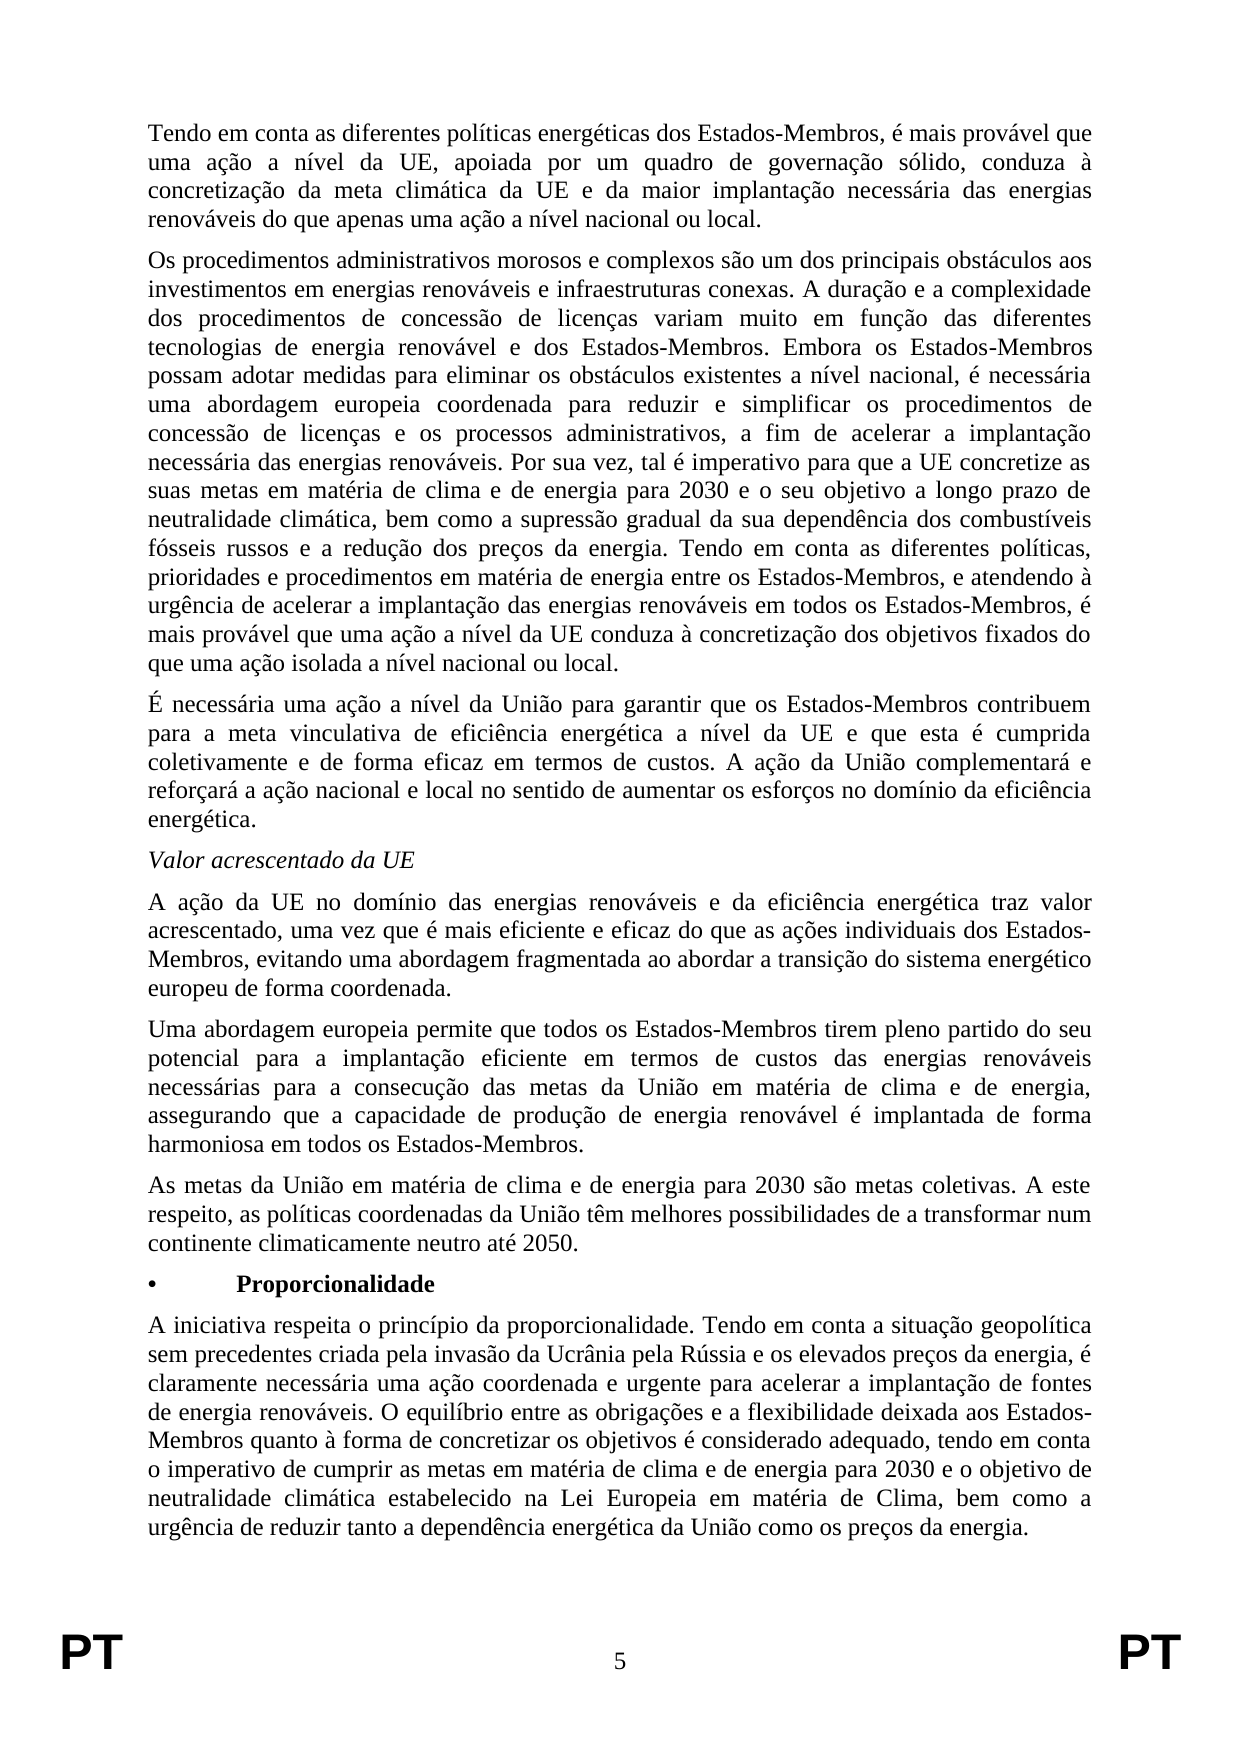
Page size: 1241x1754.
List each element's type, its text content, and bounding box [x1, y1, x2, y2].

text Tendo em conta as diferentes políticas energéticas dos Estados-Membros, é mais provável que uma ação a nível da UE, apoiada por um quadro de governação sólido, conduza à concretização da meta climática da UE e da maior implantação necessária das energias renováveis do que apenas uma ação a nível nacional ou local. [148, 118, 1093, 233]
text A ação da UE no domínio das energias renováveis e da eficiência energética traz valor acrescentado, uma vez que é mais eficiente e eficaz do que as ações individuais dos Estados-Membros, evitando uma abordagem fragmentada ao abordar a transição do sistema energético europeu de forma coordenada. [148, 887, 1093, 1002]
subtitle • Proporcionalidade [148, 1269, 1093, 1298]
text Valor acrescentado da UE [148, 846, 1093, 874]
text As metas da União em matéria de clima e de energia para 2030 são metas coletivas. A este respeito, as políticas coordenadas da União têm melhores possibilidades de a transformar num continente climaticamente neutro até 2050. [148, 1171, 1093, 1257]
text Uma abordagem europeia permite que todos os Estados-Membros tirem pleno partido do seu potencial para a implantação eficiente em termos de custos das energias renováveis necessárias para a consecução das metas da União em matéria de clima e de energia, assegurando que a capacidade de produção de energia renovável é implantada de forma harmoniosa em todos os Estados-Membros. [148, 1014, 1093, 1158]
text Os procedimentos administrativos morosos e complexos são um dos principais obstáculos aos investimentos em energias renováveis e infraestruturas conexas. A duração e a complexidade dos procedimentos de concessão de licenças variam muito em função das diferentes tecnologias de energia renovável e dos Estados-Membros. Embora os Estados-Membros possam adotar medidas para eliminar os obstáculos existentes a nível nacional, é necessária uma abordagem europeia coordenada para reduzir e simplificar os procedimentos de concessão de licenças e os processos administrativos, a fim de acelerar a implantação necessária das energias renováveis. Por sua vez, tal é imperativo para que a UE concretize as suas metas em matéria de clima e de energia para 2030 e o seu objetivo a longo prazo de neutralidade climática, bem como a supressão gradual da sua dependência dos combustíveis fósseis russos e a redução dos preços da energia. Tendo em conta as diferentes políticas, prioridades e procedimentos em matéria de energia entre os Estados-Membros, e atendendo à urgência de acelerar a implantação das energias renováveis em todos os Estados-Membros, é mais provável que uma ação a nível da UE conduza à concretização dos objetivos fixados do que uma ação isolada a nível nacional ou local. [148, 246, 1093, 677]
text A iniciativa respeita o princípio da proporcionalidade. Tendo em conta a situação geopolítica sem precedentes criada pela invasão da Ucrânia pela Rússia e os elevados preços da energia, é claramente necessária uma ação coordenada e urgente para acelerar a implantação de fontes de energia renováveis. O equilíbrio entre as obrigações e a flexibilidade deixada aos Estados-Membros quanto à forma de concretizar os objetivos é considerado adequado, tendo em conta o imperativo de cumprir as metas em matéria de clima e de energia para 2030 e o objetivo de neutralidade climática estabelecido na Lei Europeia em matéria de Clima, bem como a urgência de reduzir tanto a dependência energética da União como os preços da energia. [148, 1311, 1093, 1541]
text É necessária uma ação a nível da União para garantir que os Estados-Membros contribuem para a meta vinculativa de eficiência energética a nível da UE e que esta é cumprida coletivamente e de forma eficaz em termos de custos. A ação da União complementará e reforçará a ação nacional e local no sentido de aumentar os esforços no domínio da eficiência energética. [148, 689, 1093, 833]
